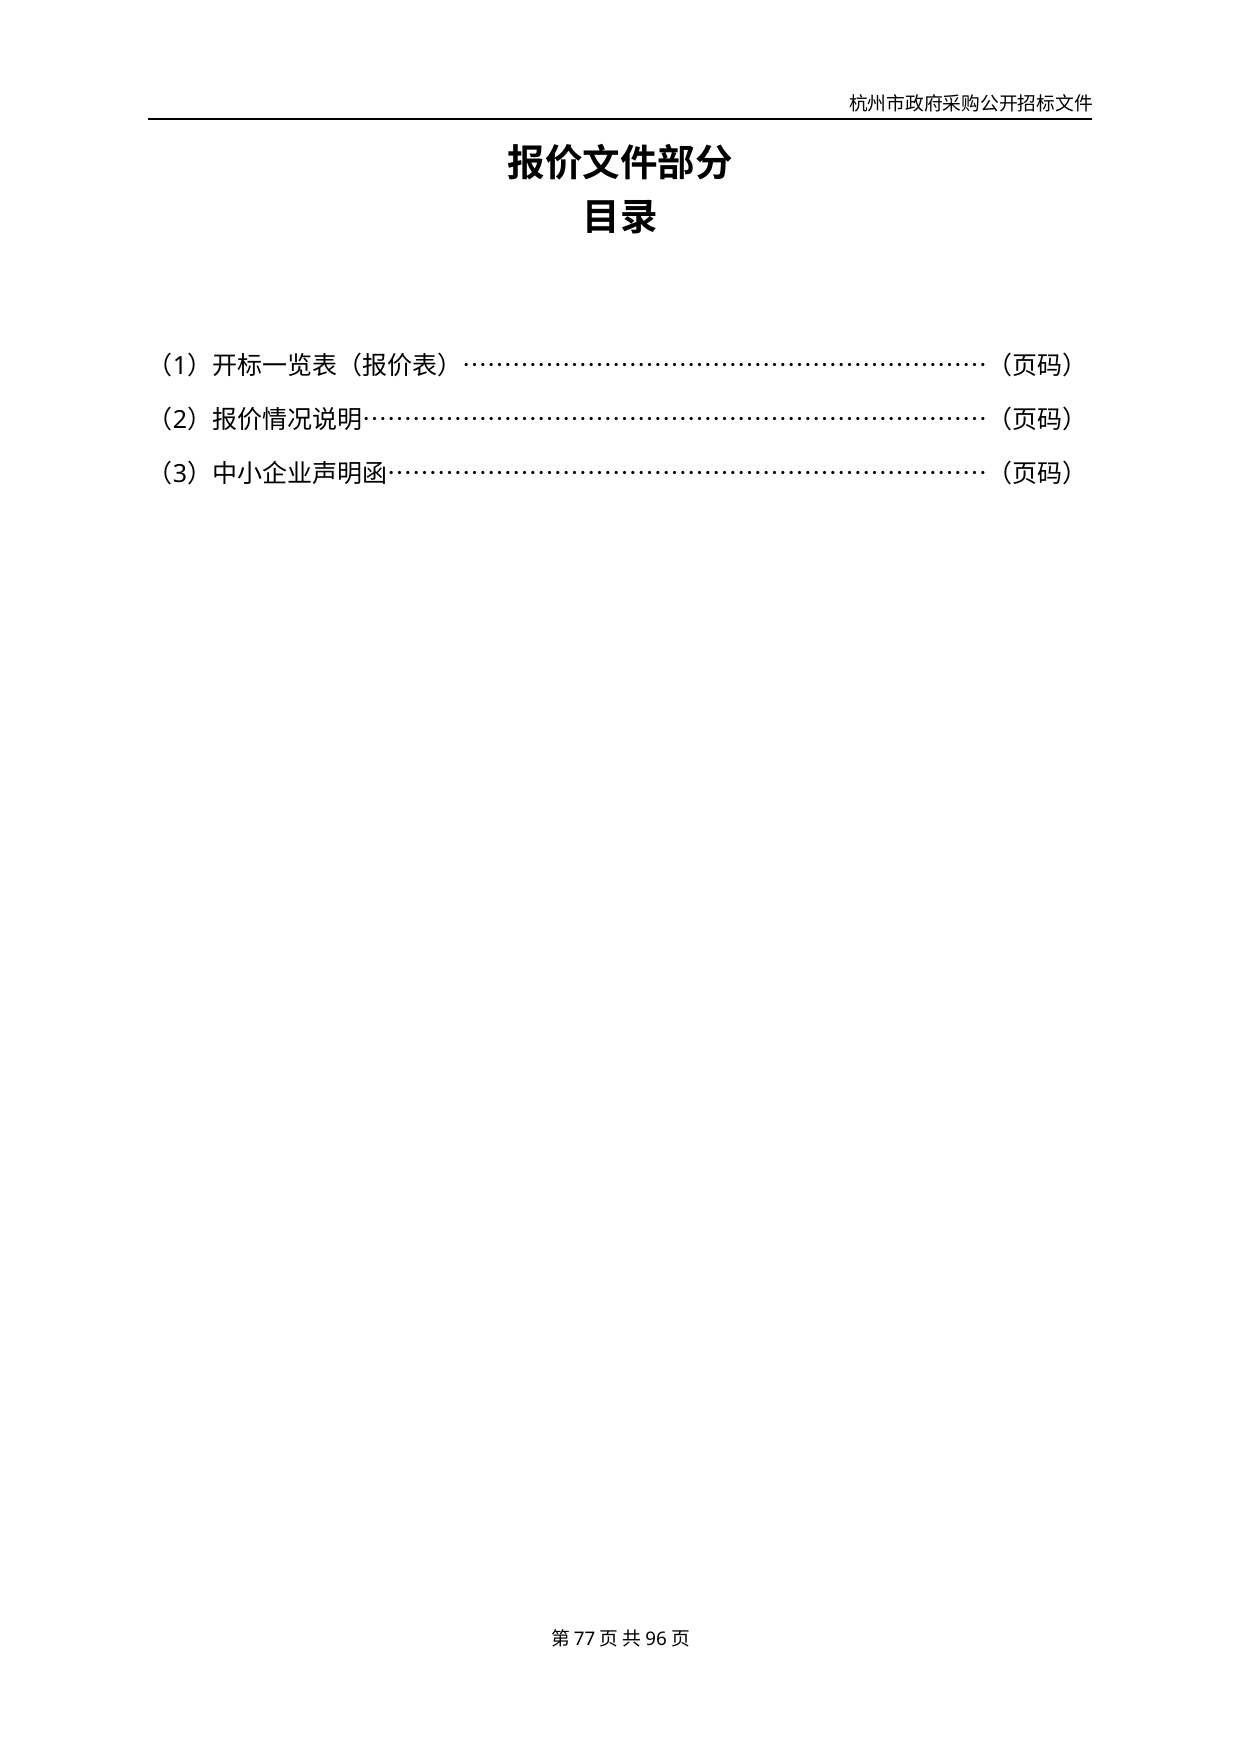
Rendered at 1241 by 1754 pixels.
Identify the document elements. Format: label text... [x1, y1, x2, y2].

text （2）报价情况说明…………………………………………………………………（页码） [148, 399, 1092, 436]
text 目录 [148, 187, 1092, 241]
text （1）开标一览表（报价表）………………………………………………………（页码） [148, 345, 1092, 381]
text 报价文件部分 [148, 133, 1092, 187]
text （3）中小企业声明函………………………………………………………………（页码） [148, 454, 1092, 490]
